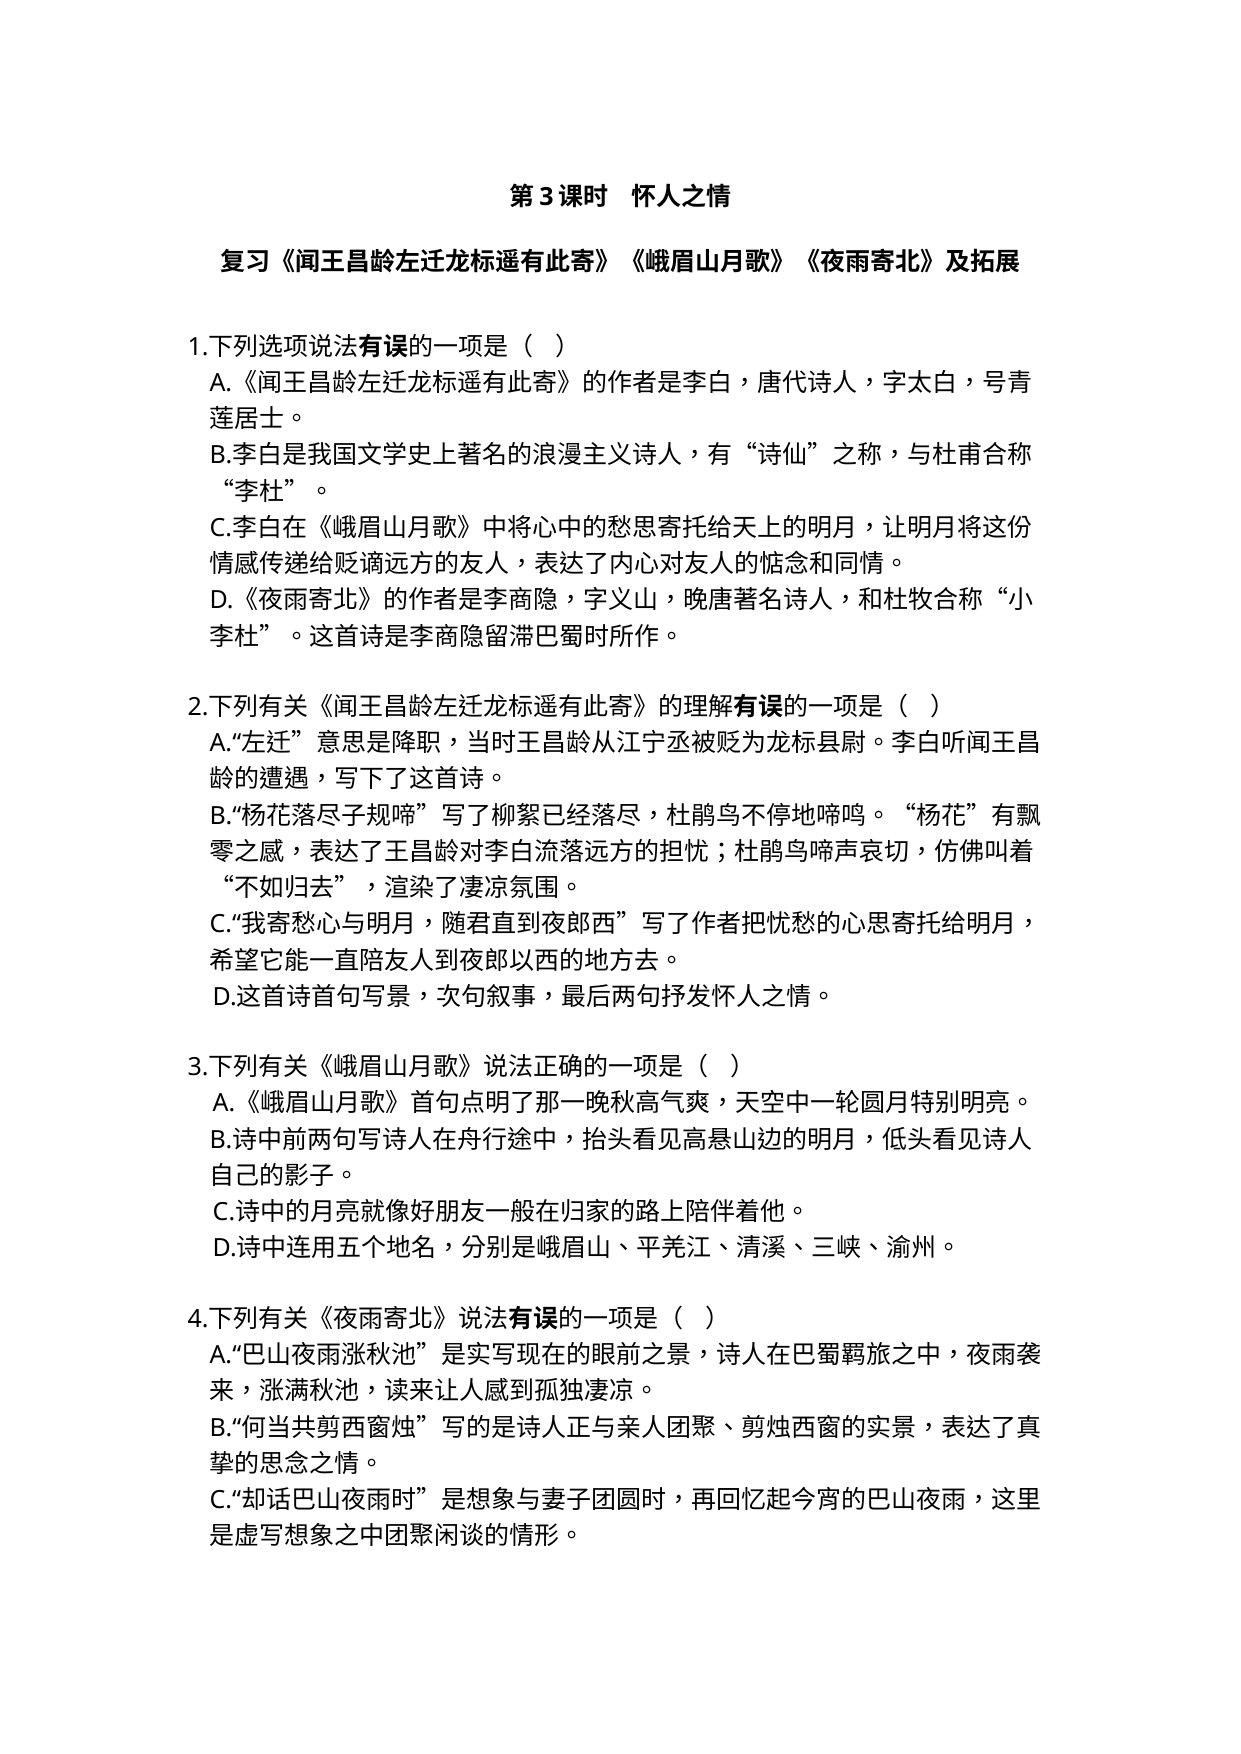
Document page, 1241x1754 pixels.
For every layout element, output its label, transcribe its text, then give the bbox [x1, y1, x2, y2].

text C.诗中的月亮就像好朋友一般在归家的路上陪伴着他。 [187, 1192, 1053, 1228]
text 复习《闻王昌龄左迁龙标遥有此寄》《峨眉山月歌》《夜雨寄北》及拓展 [187, 227, 1053, 292]
text 第3课时 怀人之情 [187, 162, 1053, 227]
text C.“却话巴山夜雨时”是想象与妻子团圆时，再回忆起今宵的巴山夜雨，这里是虚写想象之中团聚闲谈的情形。 [209, 1479, 1053, 1552]
text A.“左迁”意思是降职，当时王昌龄从江宁丞被贬为龙标县尉。李白听闻王昌龄的遭遇，写下了这首诗。 [209, 723, 1053, 795]
text B.“何当共剪西窗烛”写的是诗人正与亲人团聚、剪烛西窗的实景，表达了真挚的思念之情。 [209, 1407, 1053, 1479]
text 4.下列有关《夜雨寄北》说法有误的一项是（ ） [187, 1298, 1053, 1334]
text 1.下列选项说法有误的一项是（ ） [187, 326, 1053, 362]
text C.李白在《峨眉山月歌》中将心中的愁思寄托给天上的明月，让明月将这份情感传递给贬谪远方的友人，表达了内心对友人的惦念和同情。 [209, 507, 1053, 580]
text B.“杨花落尽子规啼”写了柳絮已经落尽，杜鹃鸟不停地啼鸣。“杨花”有飘零之感，表达了王昌龄对李白流落远方的担忧；杜鹃鸟啼声哀切，仿佛叫着“不如归去”，渲染了凄凉氛围。 [209, 795, 1053, 904]
text A.《闻王昌龄左迁龙标遥有此寄》的作者是李白，唐代诗人，字太白，号青莲居士。 [209, 362, 1053, 435]
text D.诗中连用五个地名，分别是峨眉山、平羌江、清溪、三峡、渝州。 [187, 1228, 1053, 1264]
text B.诗中前两句写诗人在舟行途中，抬头看见高悬山边的明月，低头看见诗人自己的影子。 [209, 1119, 1053, 1192]
text A.“巴山夜雨涨秋池”是实写现在的眼前之景，诗人在巴蜀羁旅之中，夜雨袭来，涨满秋池，读来让人感到孤独凄凉。 [209, 1334, 1053, 1407]
text B.李白是我国文学史上著名的浪漫主义诗人，有“诗仙”之称，与杜甫合称“李杜”。 [209, 435, 1053, 507]
text A.《峨眉山月歌》首句点明了那一晚秋高气爽，天空中一轮圆月特别明亮。 [187, 1083, 1053, 1119]
text 3.下列有关《峨眉山月歌》说法正确的一项是（ ） [187, 1047, 1053, 1083]
text D.这首诗首句写景，次句叙事，最后两句抒发怀人之情。 [187, 976, 1053, 1013]
text D.《夜雨寄北》的作者是李商隐，字义山，晚唐著名诗人，和杜牧合称“小李杜”。这首诗是李商隐留滞巴蜀时所作。 [209, 580, 1053, 652]
text C.“我寄愁心与明月，随君直到夜郎西”写了作者把忧愁的心思寄托给明月，希望它能一直陪友人到夜郎以西的地方去。 [209, 904, 1053, 976]
text 2.下列有关《闻王昌龄左迁龙标遥有此寄》的理解有误的一项是（ ） [187, 686, 1053, 723]
